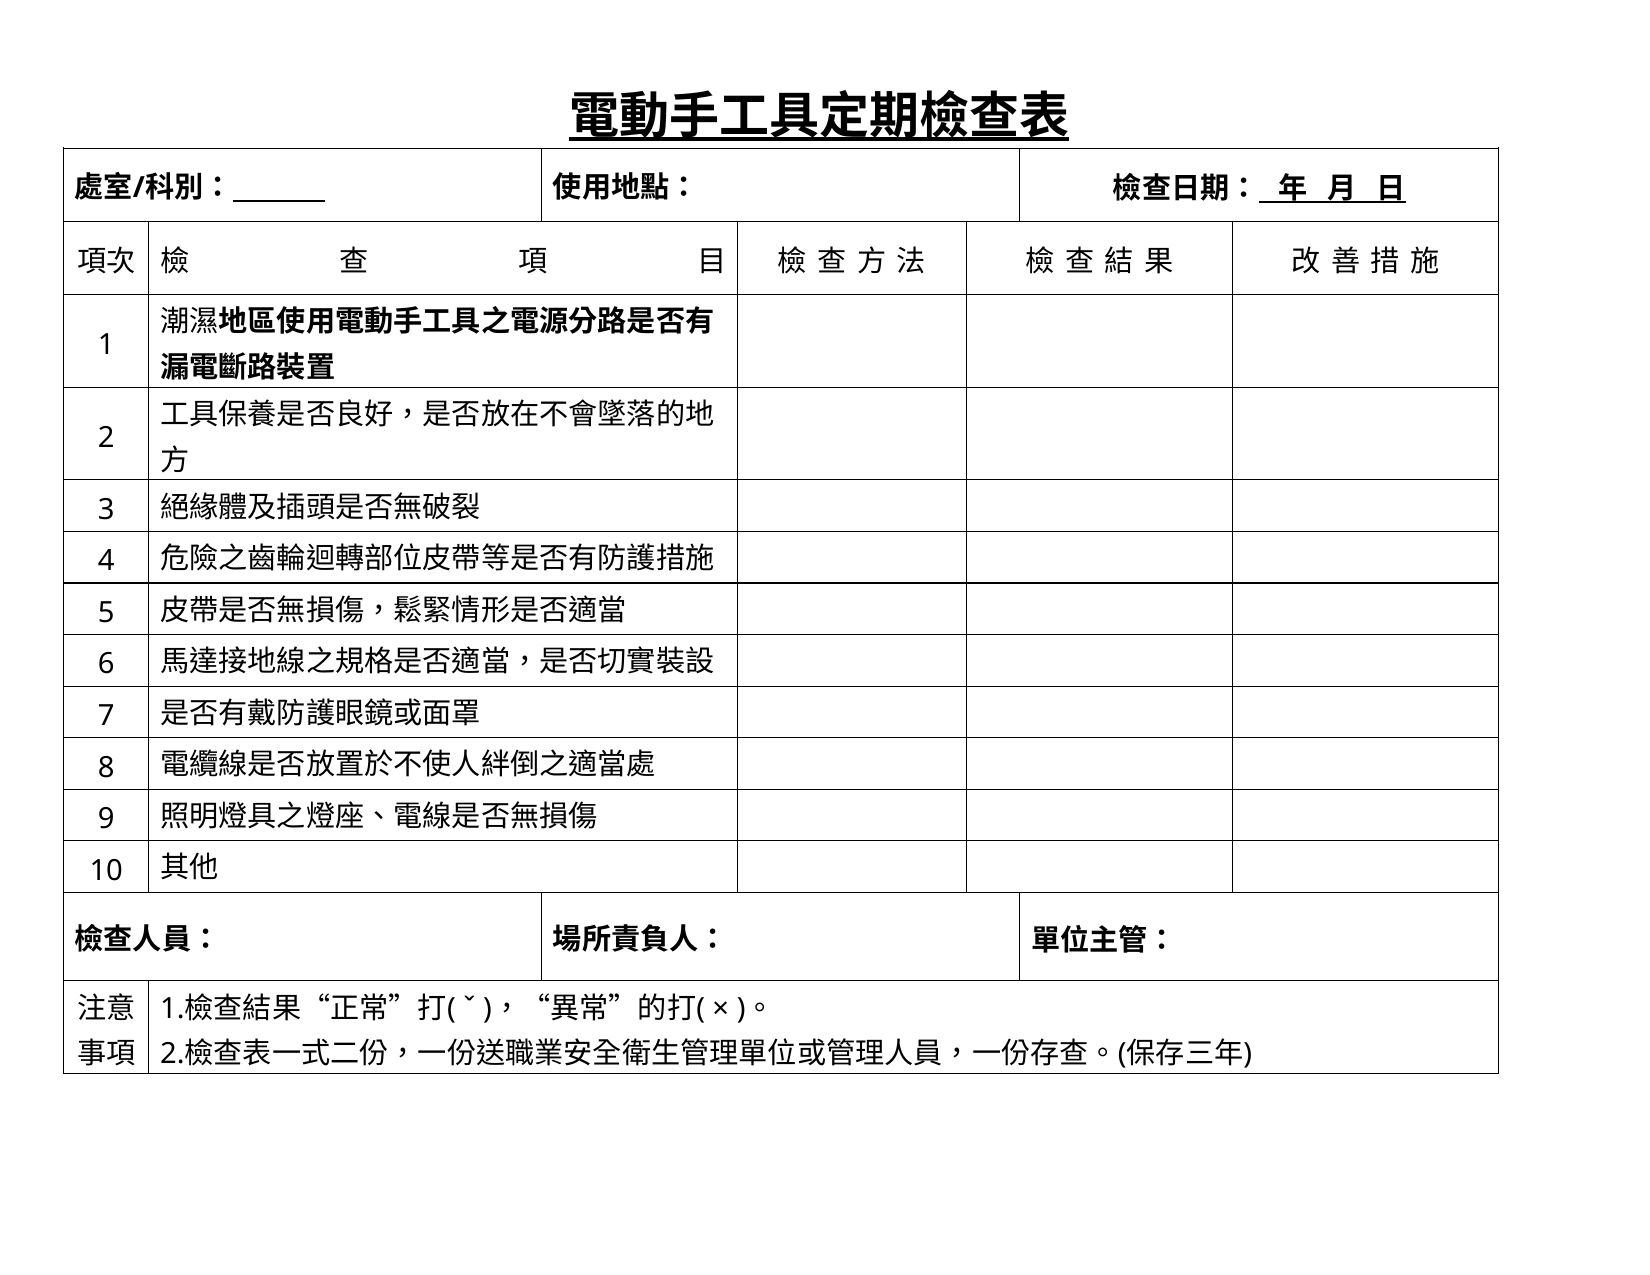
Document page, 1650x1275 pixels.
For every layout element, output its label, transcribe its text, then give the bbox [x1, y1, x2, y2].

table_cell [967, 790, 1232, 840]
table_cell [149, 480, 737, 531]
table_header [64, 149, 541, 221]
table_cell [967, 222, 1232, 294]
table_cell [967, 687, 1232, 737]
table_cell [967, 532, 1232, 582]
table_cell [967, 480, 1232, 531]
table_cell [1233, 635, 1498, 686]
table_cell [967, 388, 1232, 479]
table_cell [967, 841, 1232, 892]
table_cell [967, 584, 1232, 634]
text 電動手工具定期檢查表 [63, 75, 1575, 147]
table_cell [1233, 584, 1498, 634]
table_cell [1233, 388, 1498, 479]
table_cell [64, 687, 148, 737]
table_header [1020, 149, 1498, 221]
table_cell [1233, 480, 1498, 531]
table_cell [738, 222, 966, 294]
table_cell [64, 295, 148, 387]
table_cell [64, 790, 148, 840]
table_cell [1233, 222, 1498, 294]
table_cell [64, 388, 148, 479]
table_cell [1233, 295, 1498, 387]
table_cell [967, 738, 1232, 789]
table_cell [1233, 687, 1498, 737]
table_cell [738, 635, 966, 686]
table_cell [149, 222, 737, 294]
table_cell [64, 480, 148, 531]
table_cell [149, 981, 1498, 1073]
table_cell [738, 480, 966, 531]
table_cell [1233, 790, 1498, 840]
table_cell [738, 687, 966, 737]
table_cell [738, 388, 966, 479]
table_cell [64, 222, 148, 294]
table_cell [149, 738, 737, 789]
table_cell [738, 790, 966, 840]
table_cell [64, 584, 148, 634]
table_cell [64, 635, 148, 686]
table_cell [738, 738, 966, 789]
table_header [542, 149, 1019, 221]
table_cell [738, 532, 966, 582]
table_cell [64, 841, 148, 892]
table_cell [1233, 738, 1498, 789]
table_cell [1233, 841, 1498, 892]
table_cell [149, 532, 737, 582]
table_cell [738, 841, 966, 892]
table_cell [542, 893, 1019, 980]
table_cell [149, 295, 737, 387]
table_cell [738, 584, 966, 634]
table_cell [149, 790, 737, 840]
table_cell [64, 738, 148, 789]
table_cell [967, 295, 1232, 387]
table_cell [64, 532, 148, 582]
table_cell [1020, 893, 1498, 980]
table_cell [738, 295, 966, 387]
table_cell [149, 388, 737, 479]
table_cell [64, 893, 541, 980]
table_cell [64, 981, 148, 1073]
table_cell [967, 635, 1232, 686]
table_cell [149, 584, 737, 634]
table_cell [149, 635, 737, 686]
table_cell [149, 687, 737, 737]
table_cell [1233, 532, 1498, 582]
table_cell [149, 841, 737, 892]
